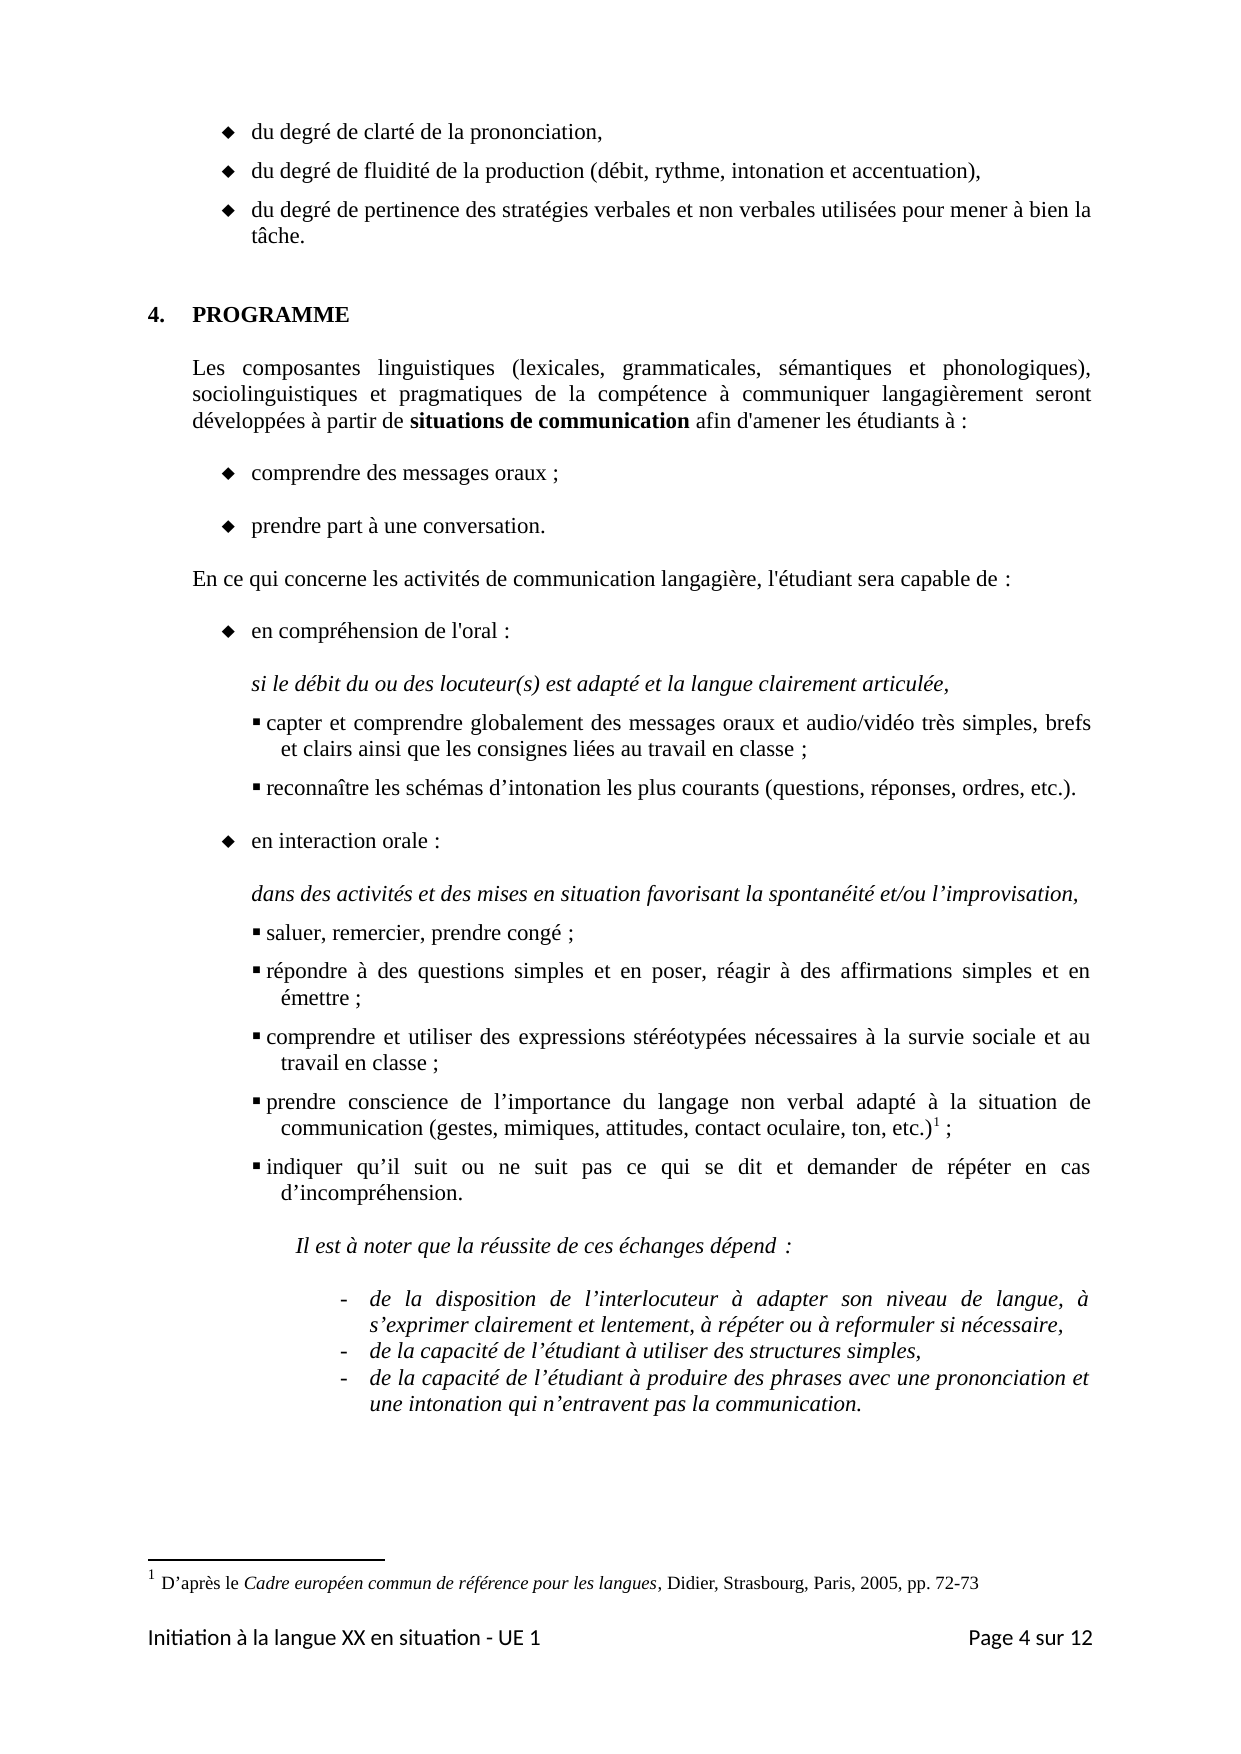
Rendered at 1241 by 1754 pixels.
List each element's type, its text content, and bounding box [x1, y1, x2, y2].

list comprendre et utiliser des expressions stéréotypées nécessaires à la survie sociale et au travail en classe ; [251, 1023, 1092, 1075]
list reconnaître les schémas d’intonation les plus courants (questions, réponses, ordres, etc.). [251, 774, 1092, 801]
list de la capacité de l’étudiant à produire des phrases avec une prononciation et une intonation qui n’entravent pas la communication. [340, 1364, 1092, 1417]
list du degré de clarté de la prononciation, [222, 118, 1092, 144]
text dans des activités et des mises en situation favorisant la spontanéité et/ou l’improvisation, [251, 880, 1092, 906]
list du degré de pertinence des stratégies verbales et non verbales utilisées pour mener à bien la tâche. [222, 196, 1092, 249]
list saluer, remercier, prendre congé ; [251, 919, 1092, 945]
list en compréhension de l'oral : [222, 618, 1092, 644]
list indiquer qu’il suit ou ne suit pas ce qui se dit et demander de répéter en cas d’incompréhension. [251, 1153, 1092, 1206]
list capter et comprendre globalement des messages oraux et audio/vidéo très simples, brefs et clairs ainsi que les consignes liées au travail en classe ; [251, 709, 1092, 762]
list du degré de fluidité de la production (débit, rythme, intonation et accentuation), [222, 157, 1092, 183]
list prendre part à une conversation. [222, 512, 1092, 538]
list répondre à des questions simples et en poser, réagir à des affirmations simples et en émettre ; [251, 957, 1092, 1010]
list comprendre des messages oraux ; [222, 459, 1092, 486]
list de la capacité de l’étudiant à utiliser des structures simples, [340, 1338, 1092, 1364]
text si le débit du ou des locuteur(s) est adapté et la langue clairement articulée, [251, 670, 1092, 697]
text En ce qui concerne les activités de communication langagière, l'étudiant sera capable de : [192, 565, 1092, 591]
text Il est à noter que la réussite de ces échanges dépend : [295, 1232, 1092, 1258]
list de la disposition de l’interlocuteur à adapter son niveau de langue, à s’exprimer clairement et lentement, à répéter ou à reformuler si nécessaire, [340, 1285, 1092, 1338]
text Les composantes linguistiques (lexicales, grammaticales, sémantiques et phonologiques), sociolinguistiques et pragmatiques de la compétence à communiquer langagièrement seront développées à partir de situations de communication afin d'amener les étudiants à : [192, 354, 1092, 433]
text 4. PROGRAMME [148, 301, 1092, 328]
list en interaction orale : [222, 827, 1092, 853]
list prendre conscience de l’importance du langage non verbal adapté à la situation de communication (gestes, mimiques, attitudes, contact oculaire, ton, etc.) ; [251, 1088, 1092, 1141]
